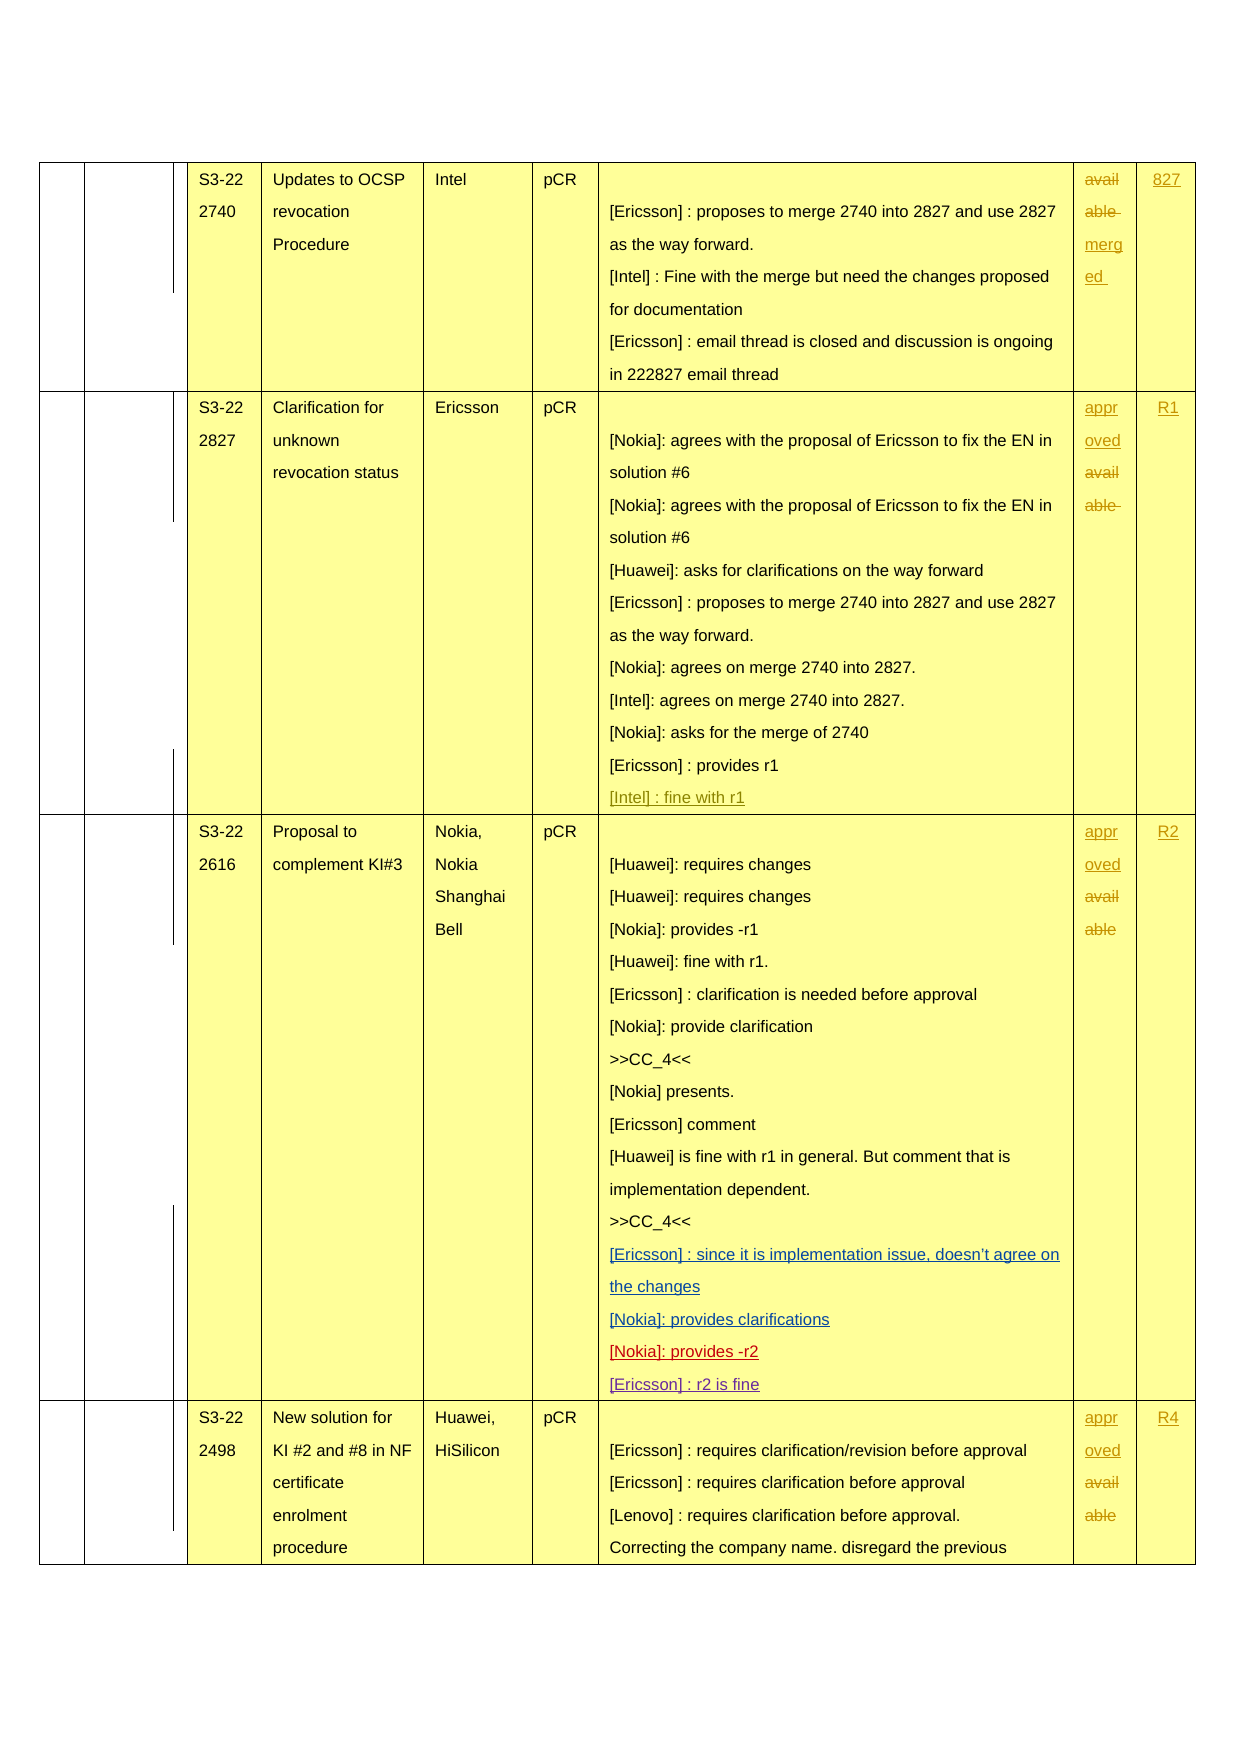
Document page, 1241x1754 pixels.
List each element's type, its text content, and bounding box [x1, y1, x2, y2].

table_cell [262, 1401, 423, 1564]
table_cell Ericsson [424, 392, 532, 814]
table_cell pCR [533, 392, 598, 814]
table_cell [85, 815, 187, 1400]
table_cell [40, 815, 84, 1400]
table_cell S3-222740 [188, 163, 261, 391]
table_cell [Nokia]: agrees with the proposal of Ericsson to fix the EN in solution #6 [Nokia]: agrees with the proposal of Ericsson to fix the EN in solution #6 [Huawei]: asks for clarifications on the way forward [Ericsson] : proposes to merge 2740 into 2827 and use 2827 as the way forward. [Nokia]: agrees on merge 2740 into 2827. [Intel]: agrees on merge 2740 into 2827. [Nokia]: asks for the merge of 2740 [Ericsson] : provides r1 [599, 392, 1073, 814]
table_cell Huawei, HiSilicon [424, 1401, 532, 1564]
table_cell pCR [533, 163, 598, 391]
table_cell pCR [533, 815, 598, 1400]
table_cell Intel [424, 163, 532, 391]
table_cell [599, 1401, 1073, 1564]
table_cell [1074, 163, 1136, 391]
table_cell [85, 392, 187, 814]
table_cell S3-222498 [188, 1401, 261, 1564]
table_cell S3-222616 [188, 815, 261, 1400]
table_cell [40, 392, 84, 814]
table_cell [85, 163, 187, 391]
table_cell [1074, 815, 1136, 1400]
table_cell [1137, 392, 1195, 814]
table_cell [40, 163, 84, 391]
table_cell [Huawei]: requires changes [Huawei]: requires changes [Nokia]: provides -r1 [Huawei]: fine with r1. [Ericsson] : clarification is needed before approval [Nokia]: provide clarification >>CC_4<< [Nokia] presents. [Ericsson] comment [Huawei] is fine with r1 in general. But comment that is implementation dependent. >>CC_4<< [599, 815, 1073, 1400]
table_cell [1137, 1401, 1195, 1564]
table_cell [1074, 1401, 1136, 1564]
table_cell pCR [533, 1401, 598, 1564]
table_cell [Ericsson] : proposes to merge 2740 into 2827 and use 2827 as the way forward. [Intel] : Fine with the merge but need the changes proposed for documentation [Ericsson] : email thread is closed and discussion is ongoing in 222827 email thread [599, 163, 1073, 391]
table_cell [1137, 815, 1195, 1400]
table_cell Clarification for unknown revocation status [262, 392, 423, 814]
table_cell S3-222827 [188, 392, 261, 814]
table_cell Proposal to complement KI#3 [262, 815, 423, 1400]
table_cell [85, 1401, 187, 1564]
table_cell Updates to OCSP revocation Procedure [262, 163, 423, 391]
table_cell Nokia, Nokia Shanghai Bell [424, 815, 532, 1400]
table_cell [40, 1401, 84, 1564]
table_cell [1074, 392, 1136, 814]
table_cell [1137, 163, 1195, 391]
